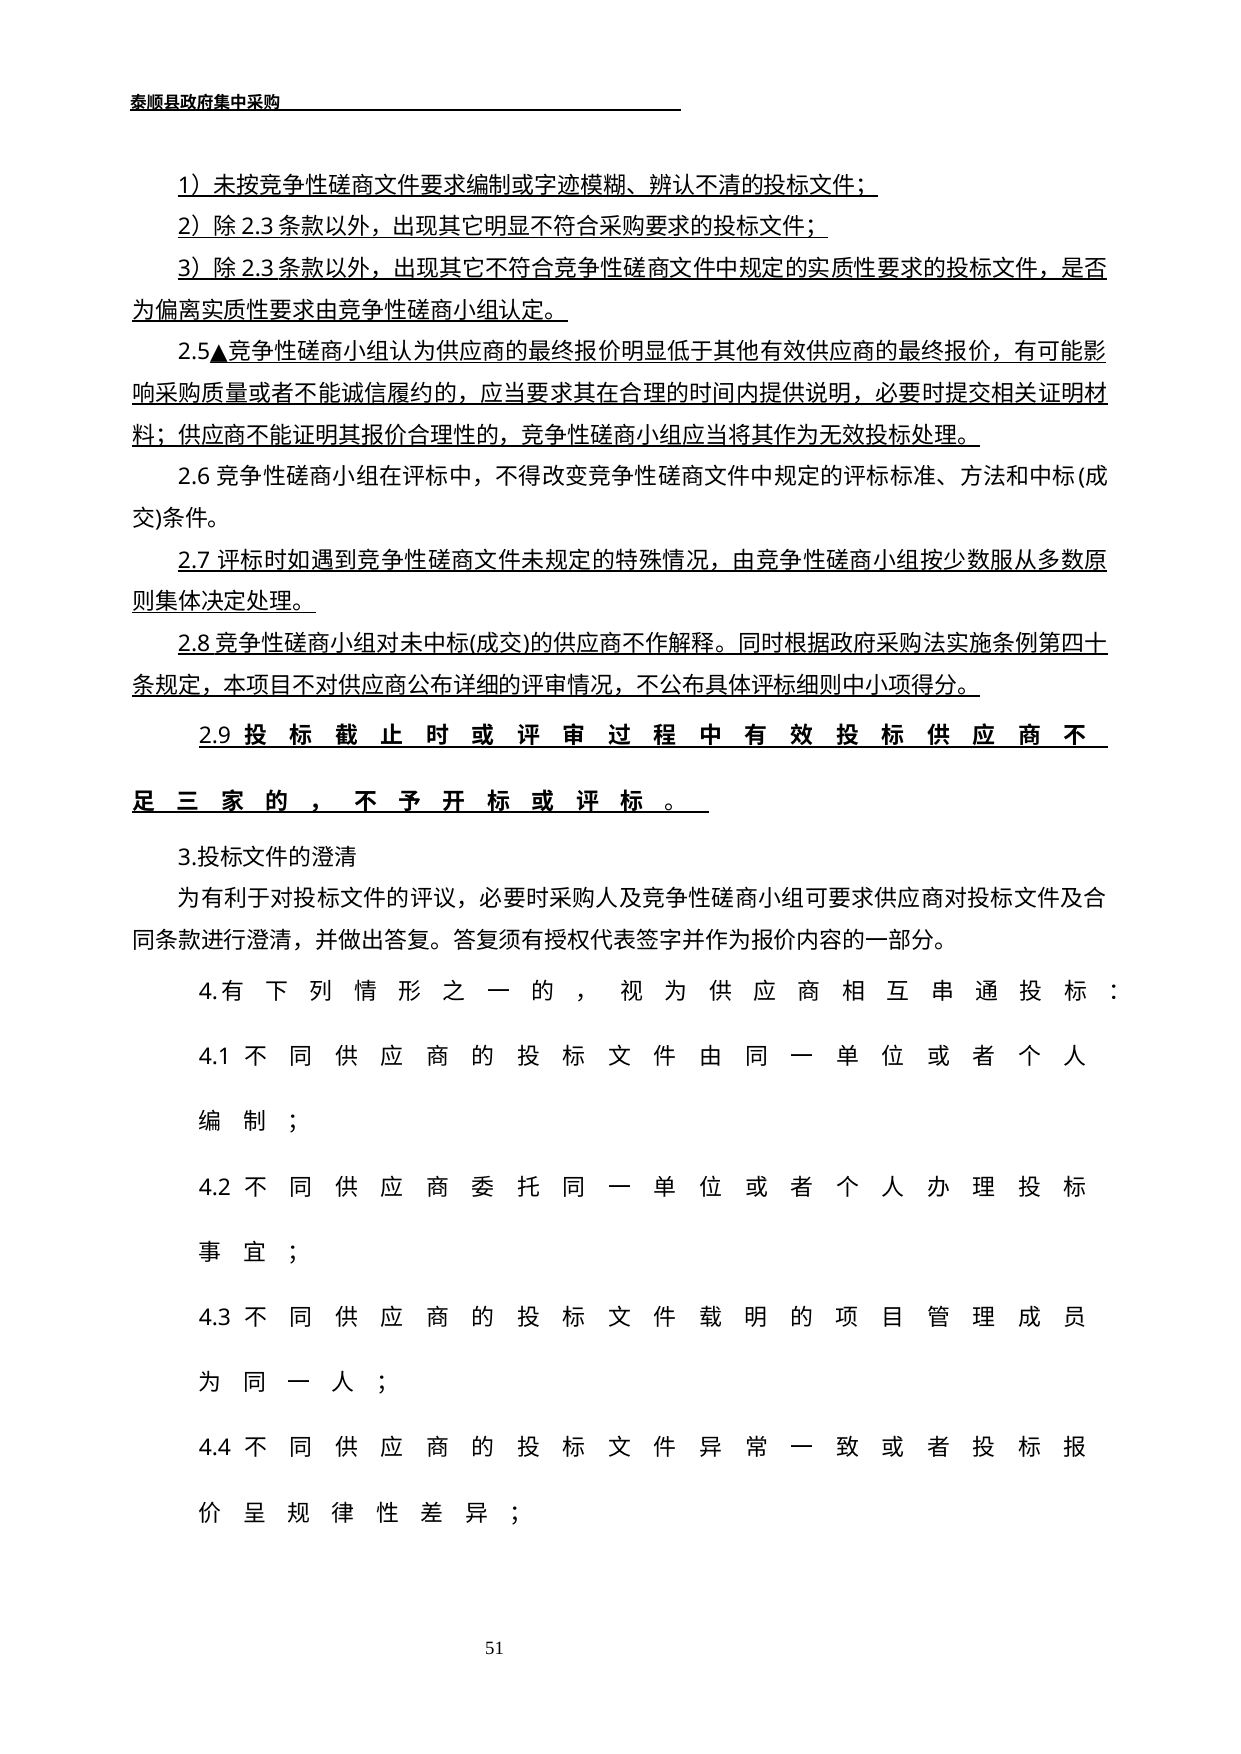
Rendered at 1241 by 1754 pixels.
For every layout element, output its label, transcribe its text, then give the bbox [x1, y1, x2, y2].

text 4.1不同供应商的投标文件由同一单位或者个人编制； [178, 1022, 1108, 1152]
text 2.5▲竞争性磋商小组认为供应商的最终报价明显低于其他有效供应商的最终报价，有可能影响采购质量或者不能诚信履约的，应当要求其在合理的时间内提供说明，必要时提交相关证明材料；供应商不能证明其报价合理性的，竞争性磋商小组应当将其作为无效投标处理。 [132, 326, 1108, 403]
text 4.4不同供应商的投标文件异常一致或者投标报价呈规律性差异； [178, 1413, 1108, 1544]
text 4.有下列情形之一的，视为供应商相互串通投标： [178, 957, 1108, 1022]
text 2.6 竞争性磋商小组在评标中，不得改变竞争性磋商文件中规定的评标标准、方法和中标(成交)条件。 [132, 451, 1108, 535]
text 3）除2.3条款以外，出现其它不符合竞争性磋商文件中规定的实质性要求的投标文件，是否为偏离实质性要求由竞争性磋商小组认定。 [132, 243, 1108, 326]
text 4.3不同供应商的投标文件载明的项目管理成员为同一人； [178, 1283, 1108, 1413]
text 3.投标文件的澄清 [132, 832, 1108, 873]
text 为有利于对投标文件的评议，必要时采购人及竞争性磋商小组可要求供应商对投标文件及合同条款进行澄清，并做出答复。答复须有授权代表签字并作为报价内容的一部分。 [132, 873, 1108, 957]
text 1）未按竞争性磋商文件要求编制或字迹模糊、辨认不清的投标文件； [132, 160, 1108, 201]
text 2.8竞争性磋商小组对未中标(成交)的供应商不作解释。同时根据政府采购法实施条例第四十条规定，本项目不对供应商公布详细的评审情况，不公布具体评标细则中小项得分。 [132, 618, 1108, 701]
text 4.2不同供应商委托同一单位或者个人办理投标事宜； [178, 1152, 1108, 1283]
text 2）除2.3条款以外，出现其它明显不符合采购要求的投标文件； [132, 201, 1108, 243]
text 2.9投标截止时或评审过程中有效投标供应商不足三家的，不予开标或评标。 [132, 701, 1108, 832]
text 2.5▲竞争性磋商小组认为供应商的最终报价明显低于其他有效供应商的最终报价，有可能影响采购质量或者不能诚信履约的，应当要求其在合理的时间内提供说明，必要时提交相关证明材料；供应商不能证明其报价合理性的，竞争性磋商小组应当将其作为无效投标处理。 [132, 405, 1108, 451]
text 2.7 评标时如遇到竞争性磋商文件未规定的特殊情况，由竞争性磋商小组按少数服从多数原则集体决定处理。 [132, 535, 1108, 618]
